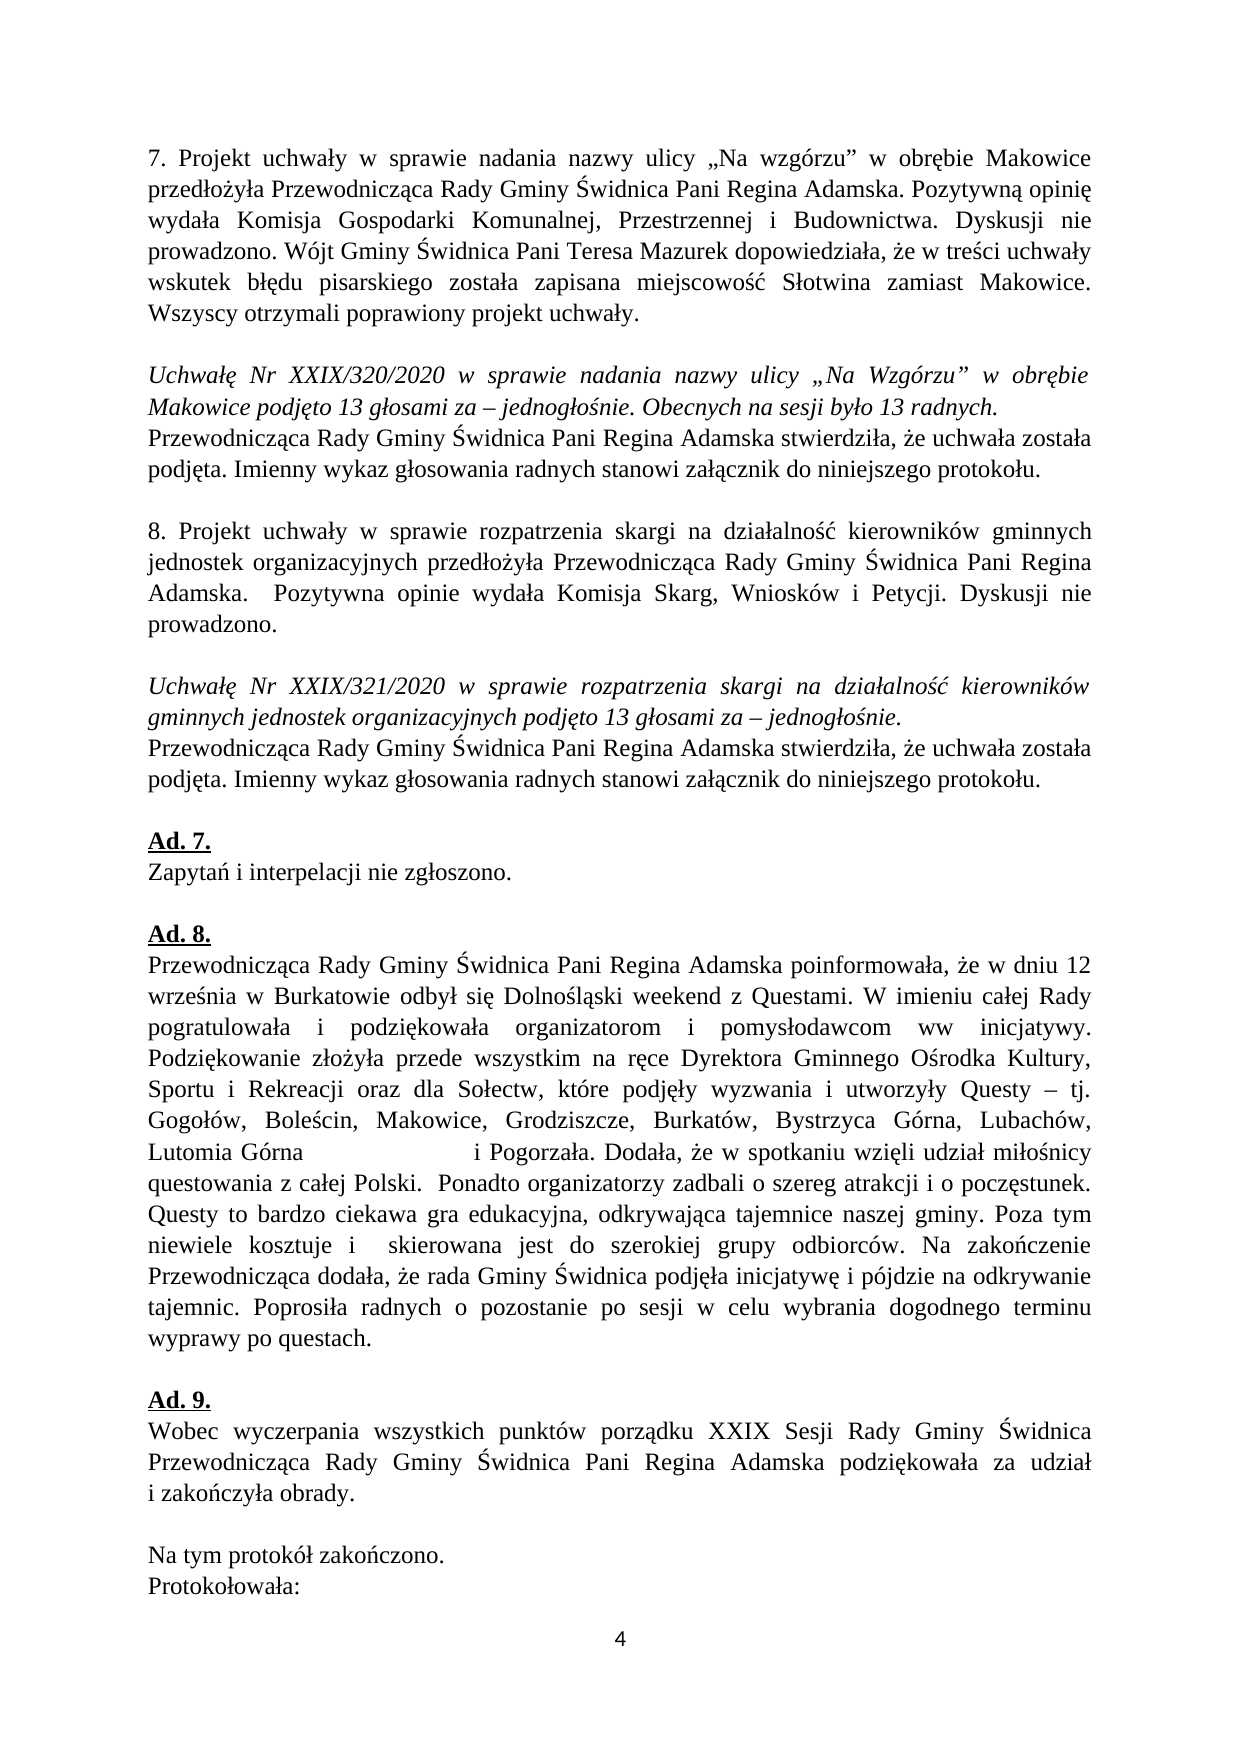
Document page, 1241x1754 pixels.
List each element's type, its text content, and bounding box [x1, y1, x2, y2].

text Ad. 7. [148, 826, 1092, 855]
text Zapytań i interpelacji nie zgłoszono. [148, 857, 1092, 886]
text Protokołowała: [148, 1571, 1092, 1600]
text 7. Projekt uchwały w sprawie nadania nazwy ulicy „Na wzgórzu” w obrębie Makowice przedłożyła Przewodnicząca Rady Gminy Świdnica Pani Regina Adamska. Pozytywną opinię wydała Komisja Gospodarki Komunalnej, Przestrzennej i Budownictwa. Dyskusji nie prowadzono. Wójt Gminy Świdnica Pani Teresa Mazurek dopowiedziała, że w treści uchwały wskutek błędu pisarskiego została zapisana miejscowość Słotwina zamiast Makowice. Wszyscy otrzymali poprawiony projekt uchwały. [148, 143, 1092, 327]
text Na tym protokół zakończono. [148, 1540, 1092, 1569]
text Wobec wyczerpania wszystkich punktów porządku XXIX Sesji Rady Gminy Świdnica Przewodnicząca Rady Gminy Świdnica Pani Regina Adamska podziękowała za udział i zakończyła obrady. [148, 1416, 1092, 1507]
text Uchwałę Nr XXIX/320/2020 w sprawie nadania nazwy ulicy „Na Wzgórzu” w obrębie Makowice podjęto 13 głosami za – jednogłośnie. Obecnych na sesji było 13 radnych. [148, 361, 1092, 420]
text Uchwałę Nr XXIX/321/2020 w sprawie rozpatrzenia skargi na działalność kierowników gminnych jednostek organizacyjnych podjęto 13 głosami za – jednogłośnie. [148, 671, 1092, 731]
text Ad. 8. [148, 919, 1092, 948]
text Przewodnicząca Rady Gminy Świdnica Pani Regina Adamska poinformowała, że w dniu 12 września w Burkatowie odbył się Dolnośląski weekend z Questami. W imieniu całej Rady pogratulowała i podziękowała organizatorom i pomysłodawcom ww inicjatywy. Podziękowanie złożyła przede wszystkim na ręce Dyrektora Gminnego Ośrodka Kultury, Sportu i Rekreacji oraz dla Sołectw, które podjęły wyzwania i utworzyły Questy – tj. Gogołów, Boleścin, Makowice, Grodziszcze, Burkatów, Bystrzyca Górna, Lubachów, Lutomia Górna i Pogorzała. Dodała, że w spotkaniu wzięli udział miłośnicy questowania z całej Polski. Ponadto organizatorzy zadbali o szereg atrakcji i o poczęstunek. Questy to bardzo ciekawa gra edukacyjna, odkrywająca tajemnice naszej gminy. Poza tym niewiele kosztuje i skierowana jest do szerokiej grupy odbiorców. Na zakończenie Przewodnicząca dodała, że rada Gminy Świdnica podjęła inicjatywę i pójdzie na odkrywanie tajemnic. Poprosiła radnych o pozostanie po sesji w celu wybrania dogodnego terminu wyprawy po questach. [148, 950, 1092, 1352]
text 8. Projekt uchwały w sprawie rozpatrzenia skargi na działalność kierowników gminnych jednostek organizacyjnych przedłożyła Przewodnicząca Rady Gminy Świdnica Pani Regina Adamska. Pozytywna opinie wydała Komisja Skarg, Wniosków i Petycji. Dyskusji nie prowadzono. [148, 516, 1092, 638]
text Ad. 9. [148, 1385, 1092, 1414]
